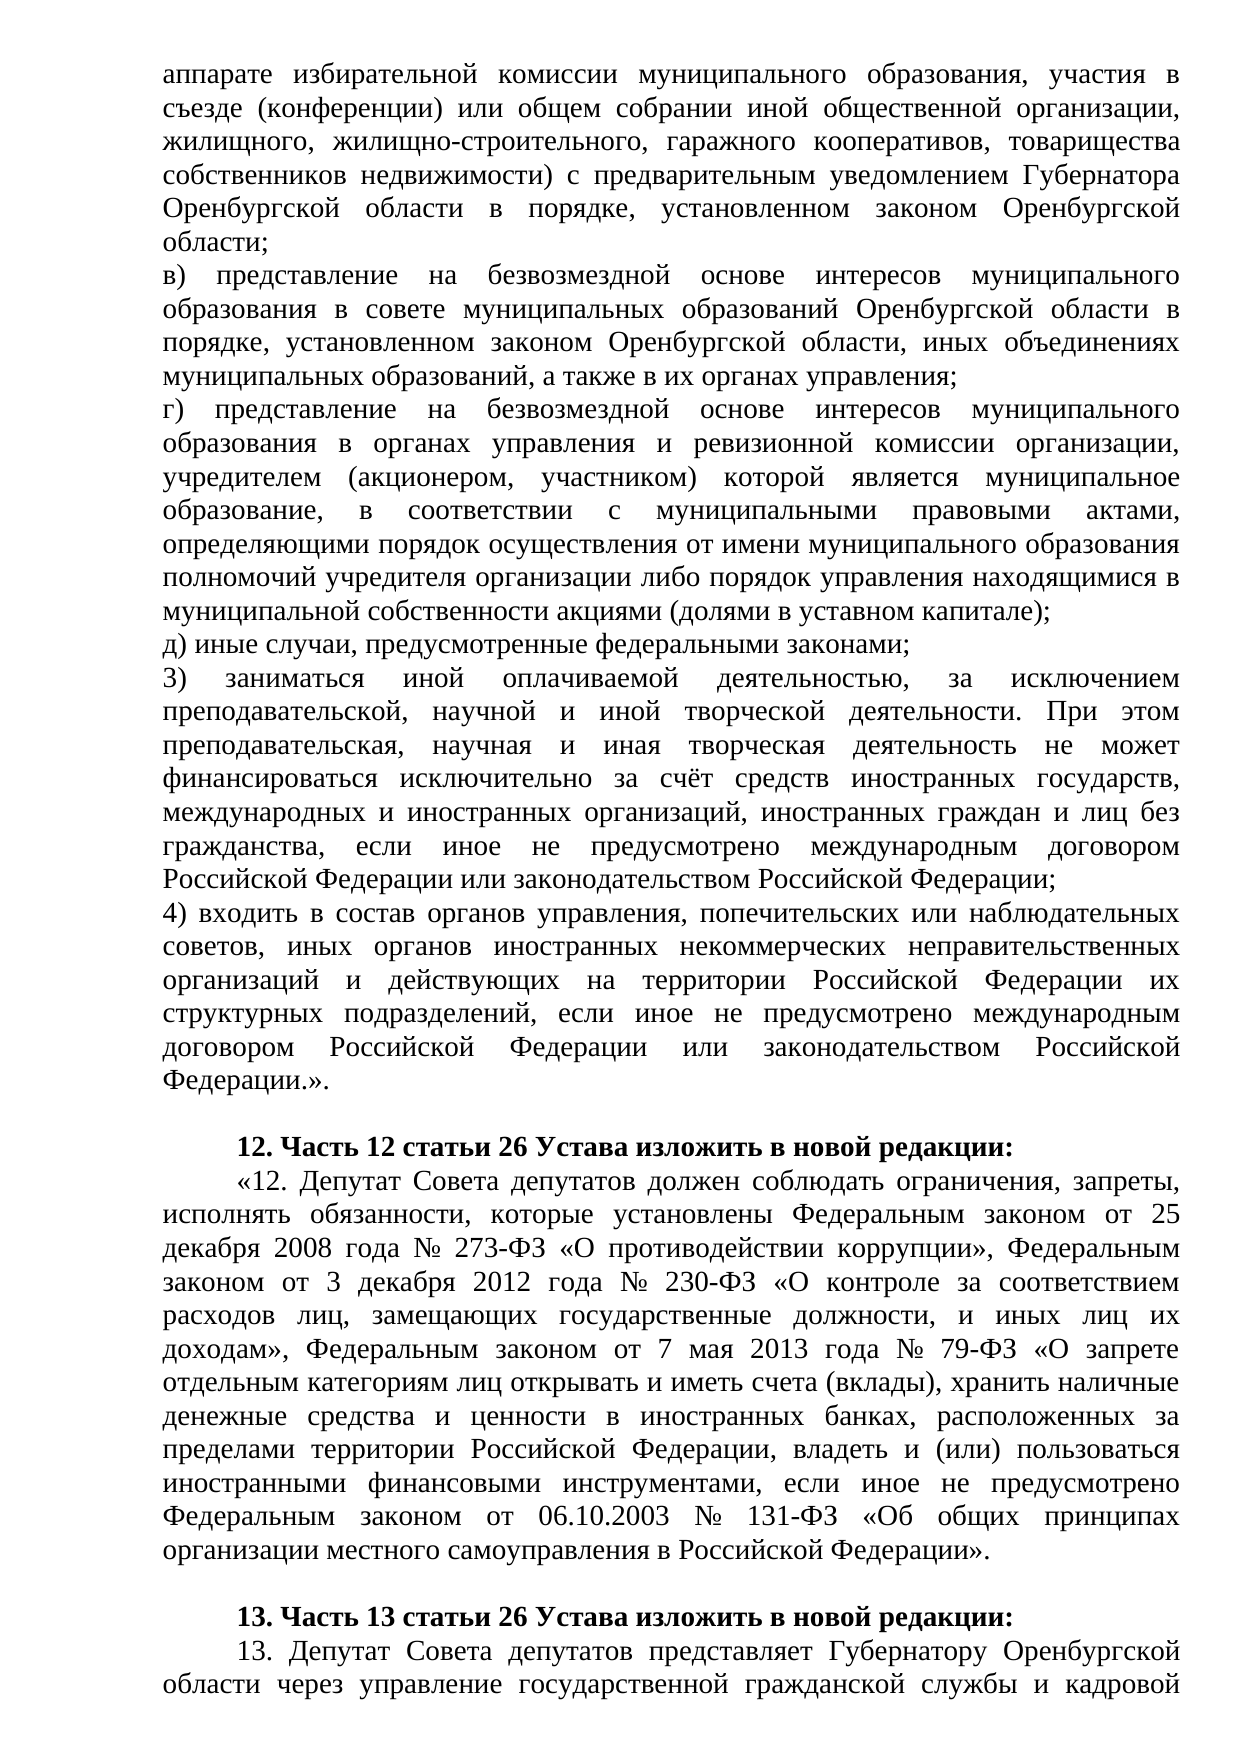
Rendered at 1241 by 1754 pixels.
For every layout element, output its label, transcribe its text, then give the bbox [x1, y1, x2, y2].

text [162, 1633, 1181, 1700]
text «12. Депутат Совета депутатов должен соблюдать ограничения, запреты, исполнять обязанности, которые установлены Федеральным законом от 25 декабря 2008 года № 273-ФЗ «О противодействии коррупции», Федеральным законом от 3 декабря 2012 года № 230-ФЗ «О контроле за соответствием расходов лиц, замещающих государственные должности, и иных лиц их доходам», Федеральным законом от 7 мая 2013 года № 79-ФЗ «О запрете отдельным категориям лиц открывать и иметь счета (вклады), хранить наличные денежные средства и ценности в иностранных банках, расположенных за пределами территории Российской Федерации, владеть и (или) пользоваться иностранными финансовыми инструментами, если иное не предусмотрено Федеральным законом от 06.10.2003 № 131-ФЗ «Об общих принципах организации местного самоуправления в Российской Федерации». [162, 1163, 1181, 1566]
text 13. Часть 13 статьи 26 Устава изложить в новой редакции: [162, 1599, 1181, 1633]
text 12. Часть 12 статьи 26 Устава изложить в новой редакции: [162, 1129, 1181, 1163]
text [162, 56, 1181, 257]
text д) иные случаи, предусмотренные федеральными законами; [162, 626, 1181, 660]
text в) представление на безвозмездной основе интересов муниципального образования в совете муниципальных образований Оренбургской области в порядке, установленном законом Оренбургской области, иных объединениях муниципальных образований, а также в их органах управления; [162, 257, 1181, 392]
text 4) входить в состав органов управления, попечительских или наблюдательных советов, иных органов иностранных некоммерческих неправительственных организаций и действующих на территории Российской Федерации их структурных подразделений, если иное не предусмотрено международным договором Российской Федерации или законодательством Российской Федерации.». [162, 895, 1181, 1096]
text 3) заниматься иной оплачиваемой деятельностью, за исключением преподавательской, научной и иной творческой деятельности. При этом преподавательская, научная и иная творческая деятельность не может финансироваться исключительно за счёт средств иностранных государств, международных и иностранных организаций, иностранных граждан и лиц без гражданства, если иное не предусмотрено международным договором Российской Федерации или законодательством Российской Федерации; [162, 660, 1181, 895]
text г) представление на безвозмездной основе интересов муниципального образования в органах управления и ревизионной комиссии организации, учредителем (акционером, участником) которой является муниципальное образование, в соответствии с муниципальными правовыми актами, определяющими порядок осуществления от имени муниципального образования полномочий учредителя организации либо порядок управления находящимися в муниципальной собственности акциями (долями в уставном капитале); [162, 392, 1181, 626]
